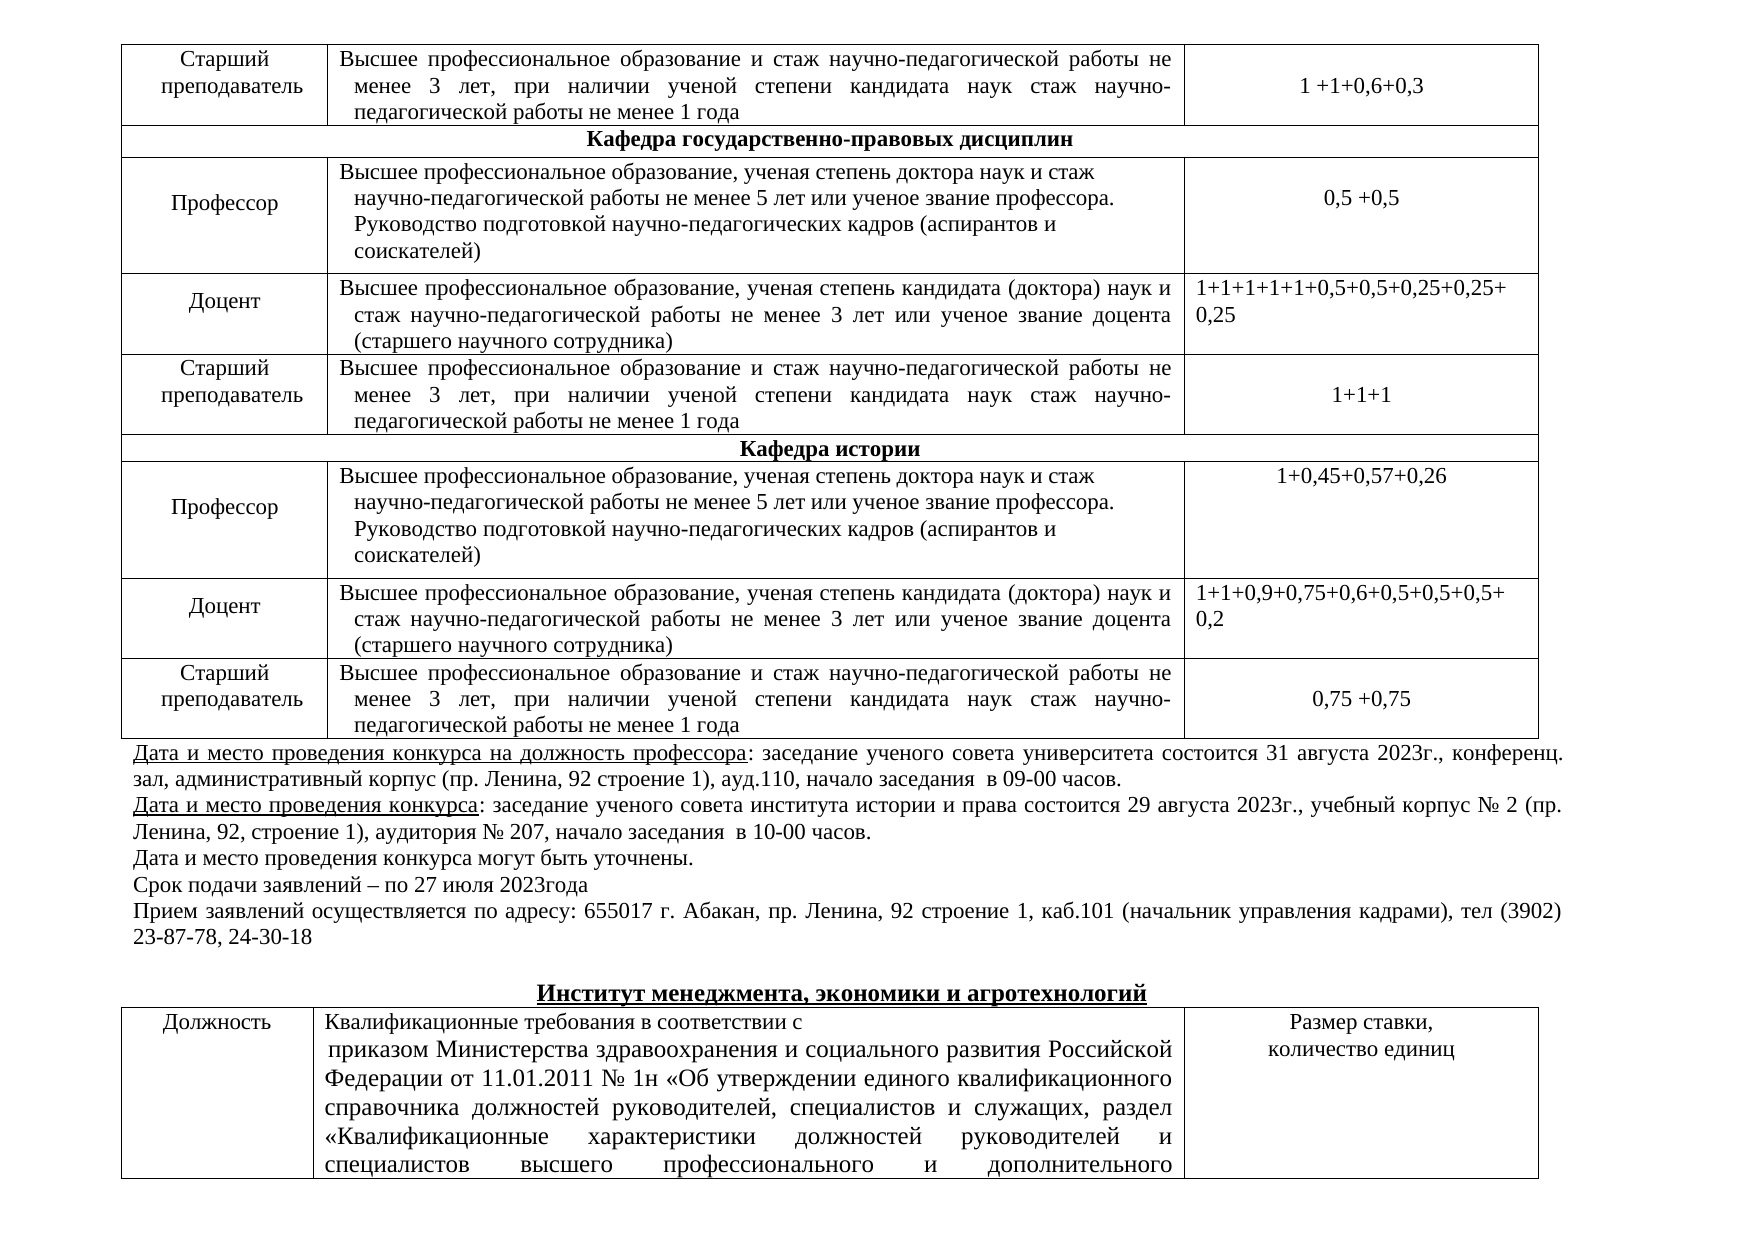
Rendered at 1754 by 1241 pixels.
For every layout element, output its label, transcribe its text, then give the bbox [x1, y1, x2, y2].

table_cell Высшее профессиональное образование и стаж научно-педагогической работы не менее 3 лет, при наличии ученой степени кандидата наук стаж научно-педагогической работы не менее 1 года [328, 355, 1184, 433]
table_cell 1+1+1 [1185, 355, 1538, 433]
table_cell Кафедра истории [122, 435, 1538, 461]
text Дата и место проведения конкурса на должность профессора: заседание ученого совета университета состоится 31 августа 2023г., конференц. зал, административный корпус (пр. Ленина, 92 строение 1), ауд.110, начало заседания в 09-00 часов. [133, 739, 1565, 792]
table_cell Старший преподаватель [122, 45, 327, 124]
table_cell Кафедра государственно-правовых дисциплин [122, 126, 1538, 157]
table_cell Высшее профессиональное образование и стаж научно-педагогической работы не менее 3 лет, при наличии ученой степени кандидата наук стаж научно-педагогической работы не менее 1 года [328, 659, 1184, 738]
table_cell Доцент [122, 579, 327, 658]
text Дата и место проведения конкурса могут быть уточнены. [133, 844, 1565, 871]
table_cell 1+1+1+1+1+0,5+0,5+0,25+0,25+ 0,25 [1185, 274, 1538, 353]
table_cell 0,5 +0,5 [1185, 158, 1538, 273]
text Прием заявлений осуществляется по адресу: . Абакан, пр. Ленина, 92 строение 1, каб.101 (начальник управления кадрами), тел (3902) 23-87-78, 24-30-18 [133, 897, 1565, 950]
text Дата и место проведения конкурса: заседание ученого совета института истории и права состоится 29 августа 2023г., учебный корпус № 2 (пр. Ленина, 92, строение 1), аудитория № 207, начало заседания в 10-00 часов. [133, 792, 1565, 844]
table_cell 1+0,45+0,57+0,26 [1185, 462, 1538, 578]
table_cell 0,75 +0,75 [1185, 659, 1538, 738]
table_header Должность [122, 1008, 313, 1178]
table_cell Доцент [122, 274, 327, 353]
table_cell Профессор [122, 462, 327, 578]
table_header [1185, 1008, 1538, 1178]
table_cell 1+1+0,9+0,75+0,6+0,5+0,5+0,5+ 0,2 [1185, 579, 1538, 658]
table_cell 1 +1+0,6+0,3 [1185, 45, 1538, 124]
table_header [314, 1008, 1184, 1178]
table_cell Старший преподаватель [122, 659, 327, 738]
table_cell Высшее профессиональное образование и стаж научно-педагогической работы не менее 3 лет, при наличии ученой степени кандидата наук стаж научно-педагогической работы не менее 1 года [328, 45, 1184, 124]
text Институт менеджмента, экономики и агротехнологий [118, 978, 1565, 1007]
table_cell Профессор [122, 158, 327, 273]
table_cell Старший преподаватель [122, 355, 327, 433]
text Срок подачи заявлений – по 27 июля 2023года [133, 871, 1565, 897]
